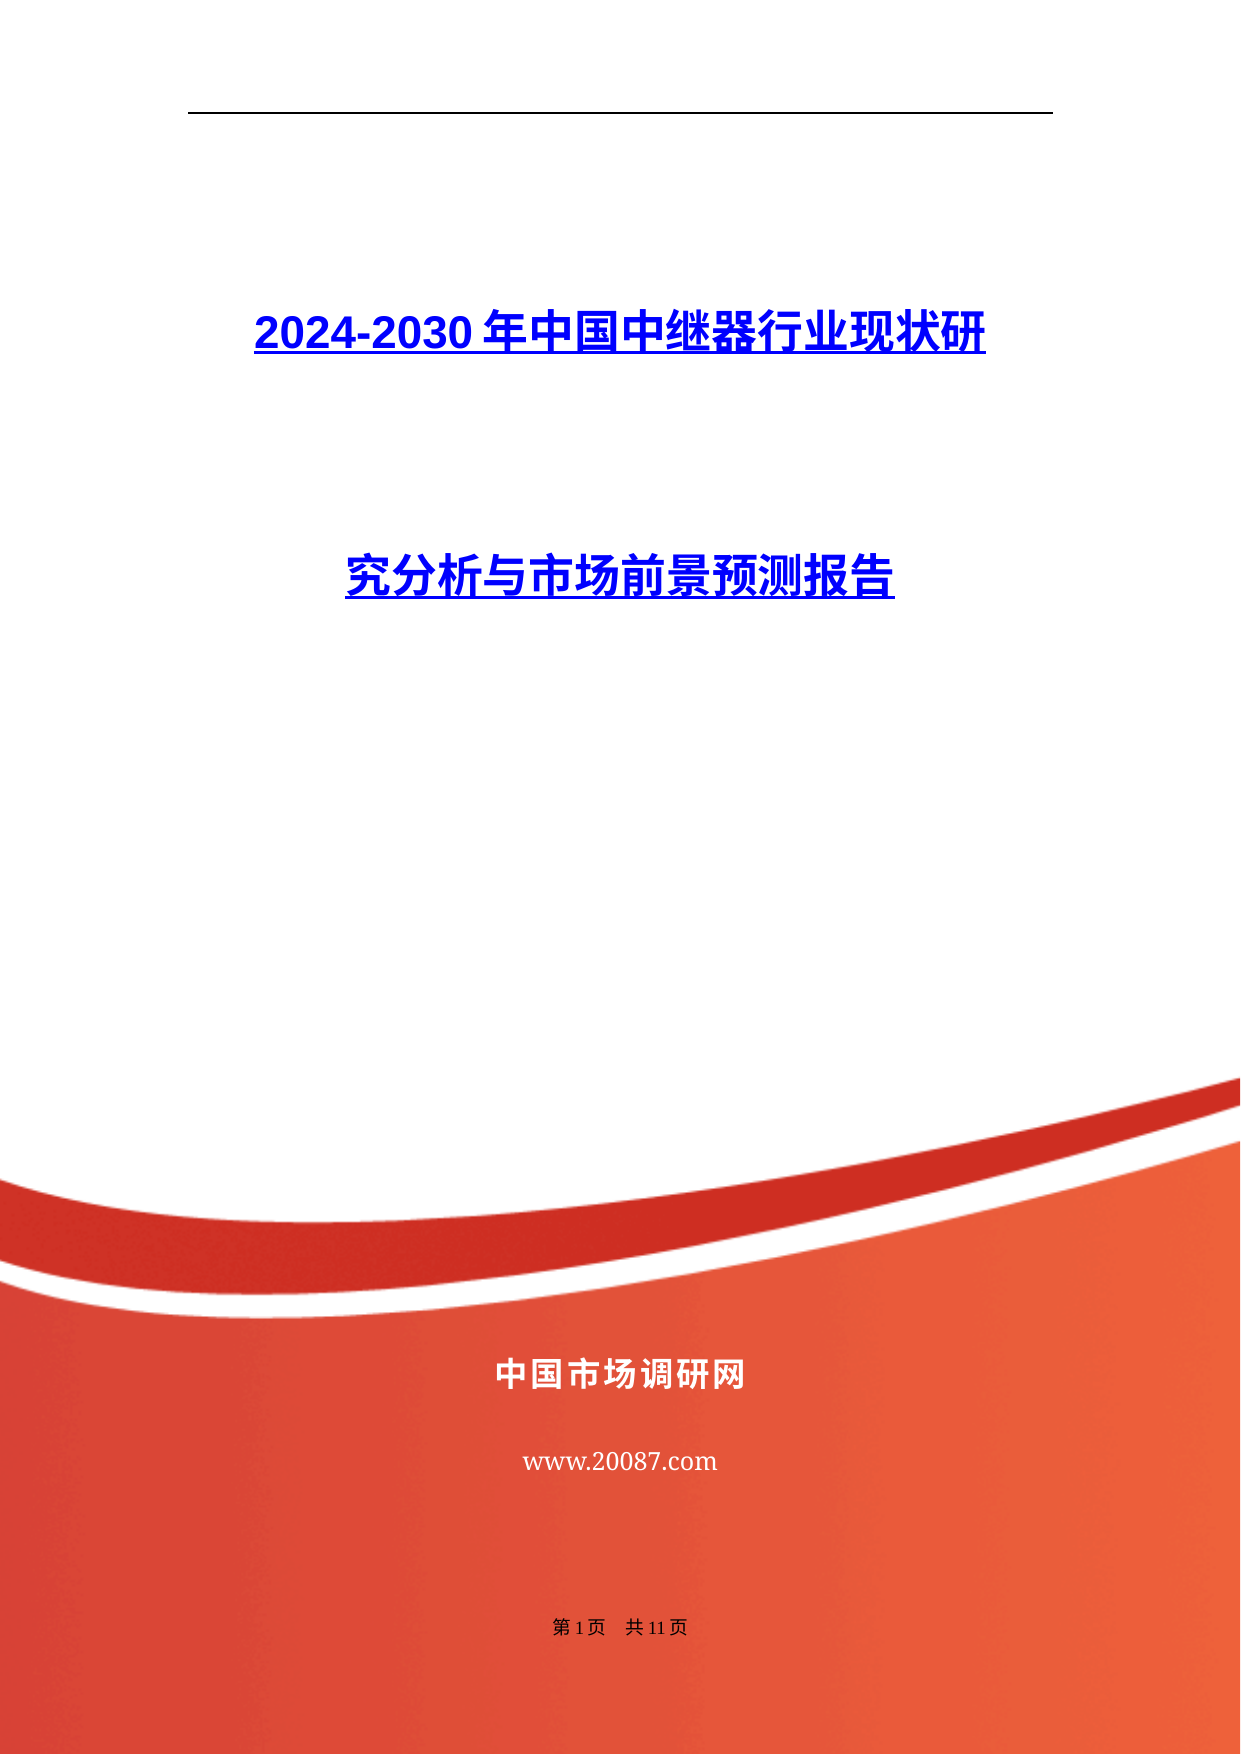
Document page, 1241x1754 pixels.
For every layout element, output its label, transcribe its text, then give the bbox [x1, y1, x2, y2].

subtitle 中国市场调研网 [187, 1339, 1053, 1404]
picture [0, 1006, 1241, 1754]
table_header 2024-2030年中国中继器行业现状研究分析与市场前景预测报告 [188, 207, 1053, 773]
text www.20087.com [187, 1428, 1053, 1493]
